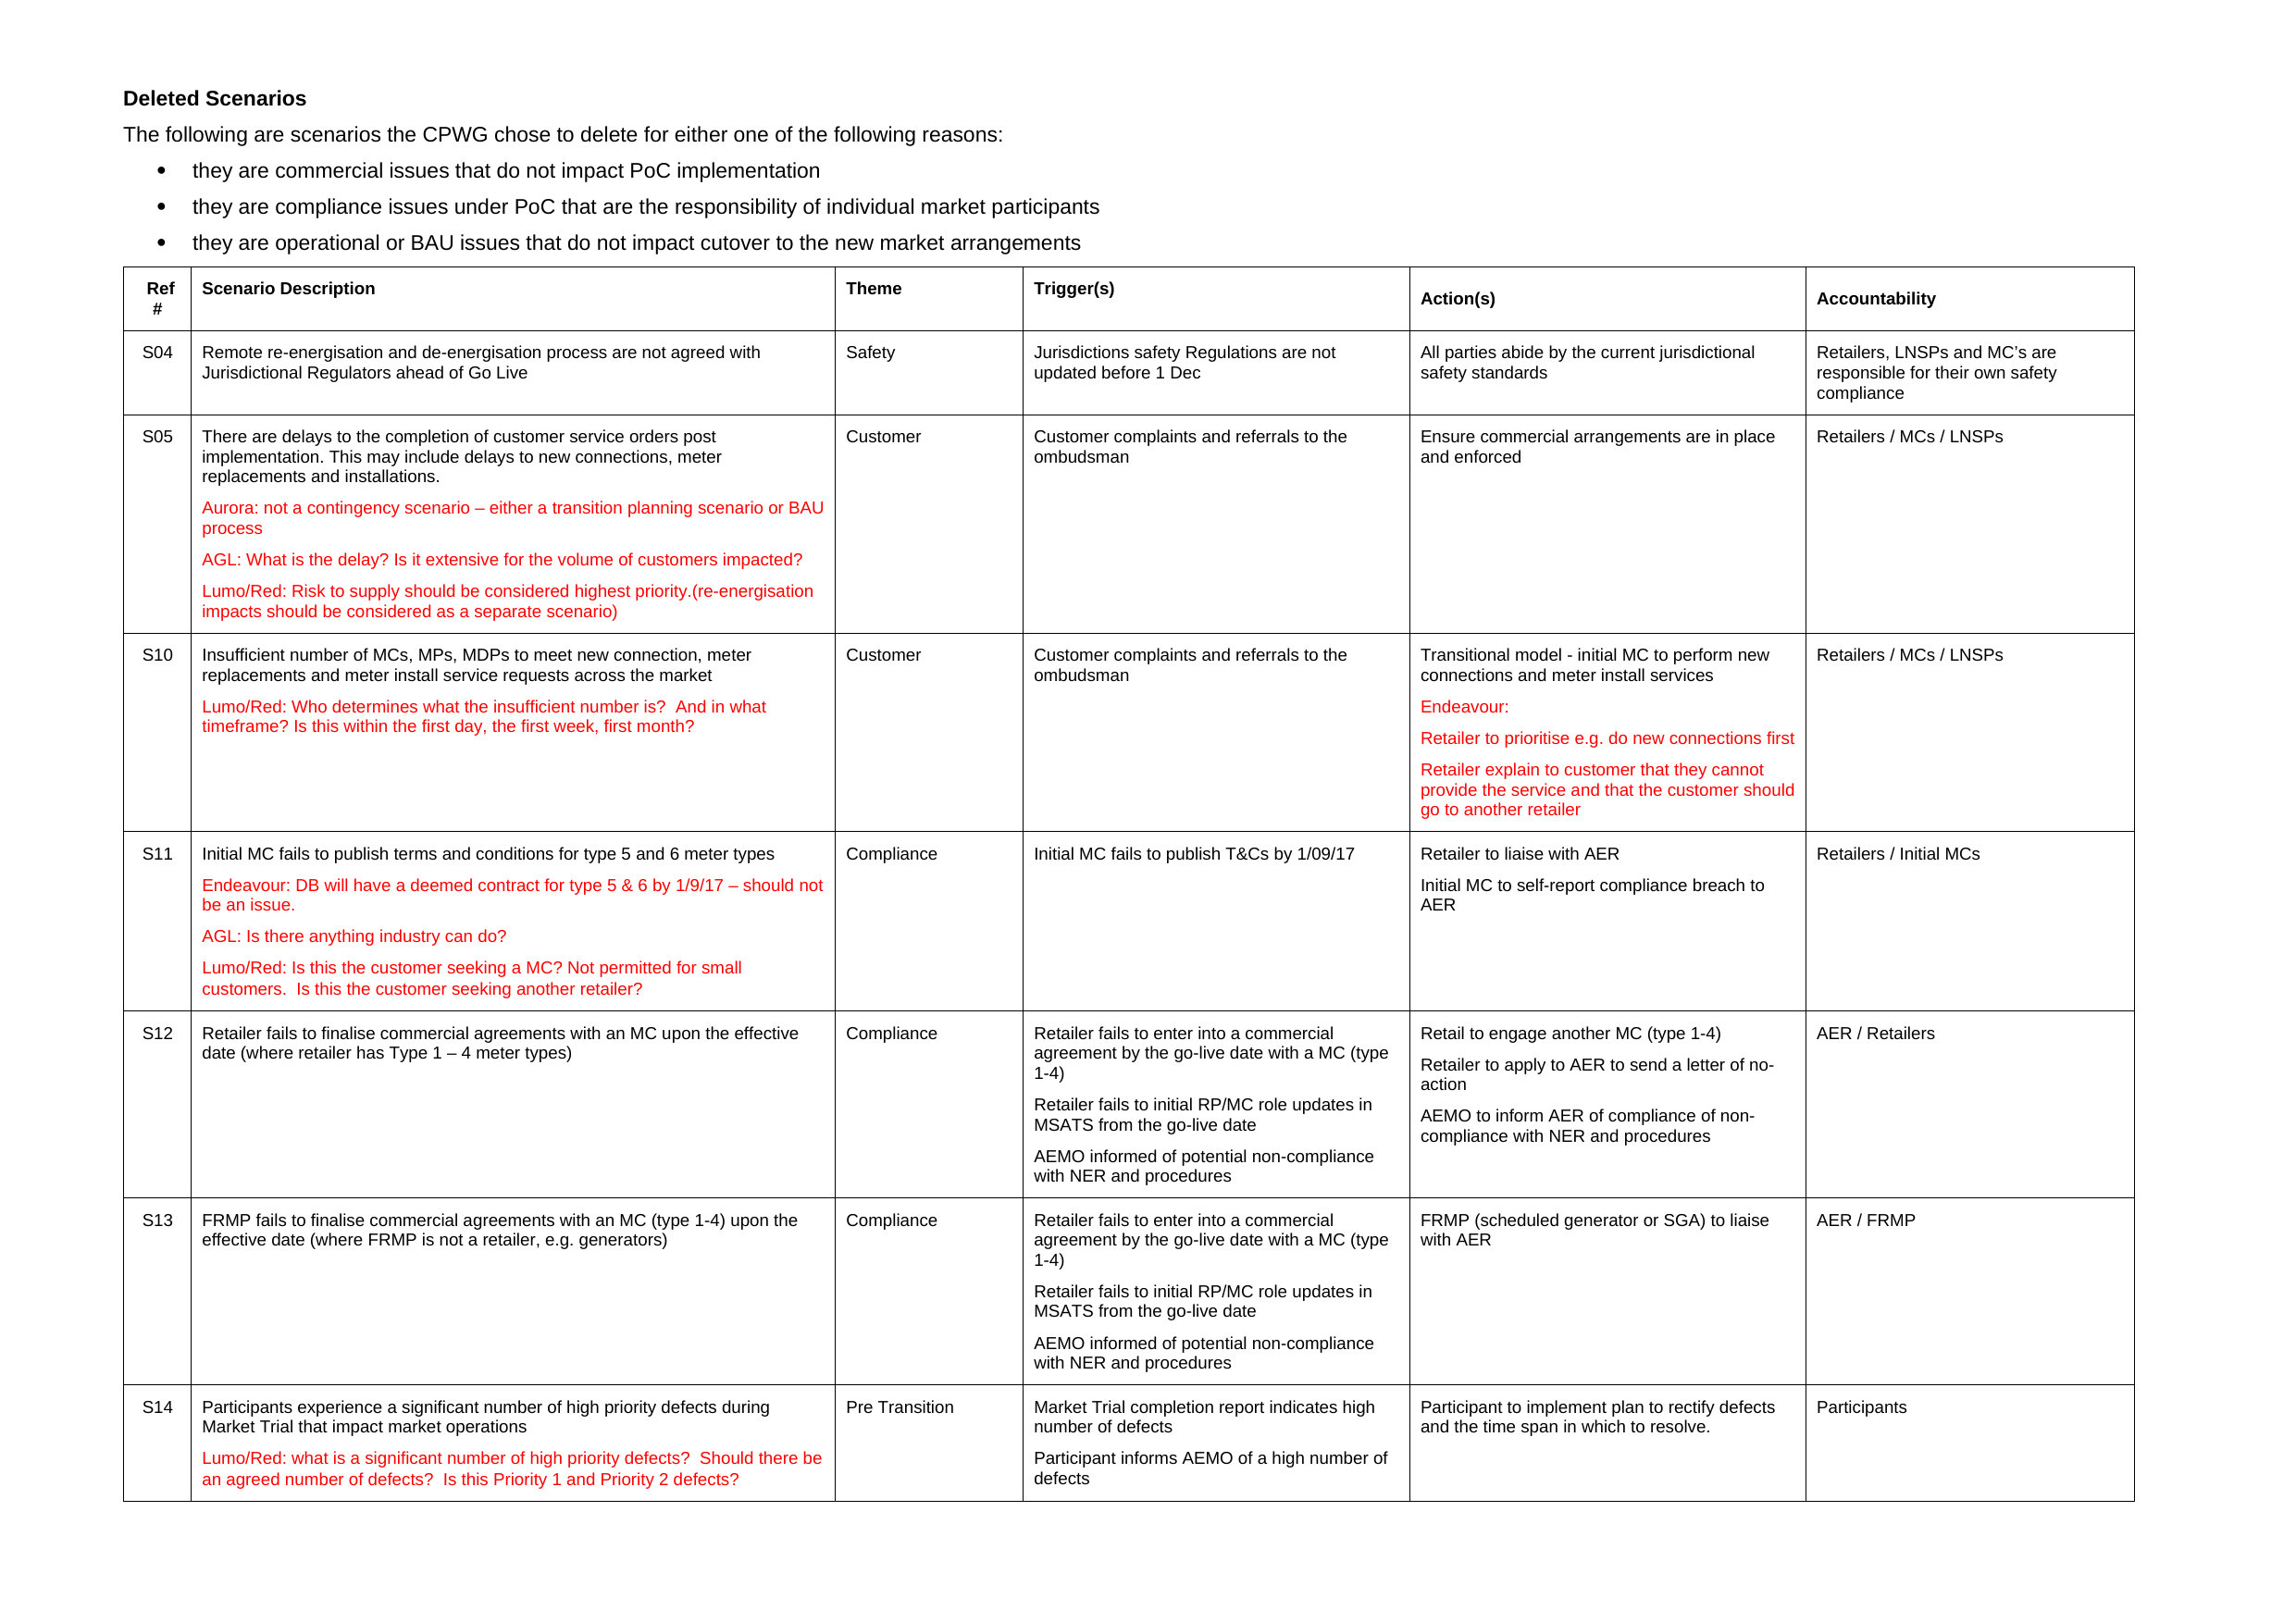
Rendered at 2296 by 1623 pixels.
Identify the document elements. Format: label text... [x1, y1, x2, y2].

table_cell Safety [836, 331, 1023, 414]
table_cell Retailers / Initial MCs [1806, 832, 2134, 1010]
table_header Trigger(s) [1024, 267, 1409, 330]
table_cell S13 [124, 1198, 191, 1384]
table_cell S10 [124, 634, 191, 831]
table_cell Remote re-energisation and de-energisation process are not agreed with Jurisdictional Regulators ahead of Go Live [192, 331, 835, 414]
text Deleted Scenarios [123, 86, 2145, 111]
table_header Accountability [1806, 267, 2134, 330]
table_cell Retailer fails to enter into a commercial agreement by the go-live date with a MC (type 1-4) Retailer fails to initial RP/MC role updates in MSATS from the go-live date AEMO informed of potential non-compliance with NER and procedures [1024, 1011, 1409, 1197]
table_cell Insufficient number of MCs, MPs, MDPs to meet new connection, meter replacements and meter install service requests across the market Lumo/Red: Who determines what the insufficient number is? And in what timeframe? Is this within the first day, the first week, first month? [192, 634, 835, 831]
table_cell S11 [124, 832, 191, 1010]
table_cell Customer complaints and referrals to the ombudsman [1024, 415, 1409, 632]
table_cell Participants [1806, 1385, 2134, 1501]
table_cell Customer [836, 634, 1023, 831]
table_cell Compliance [836, 1198, 1023, 1384]
table_cell Customer [836, 415, 1023, 632]
table_cell Customer complaints and referrals to the ombudsman [1024, 634, 1409, 831]
table_cell AER / FRMP [1806, 1198, 2134, 1384]
table_cell Participant to implement plan to rectify defects and the time span in which to resolve. [1410, 1385, 1806, 1501]
list they are operational or BAU issues that do not impact cutover to the new market arrangements [157, 230, 2145, 254]
table_cell Ensure commercial arrangements are in place and enforced [1410, 415, 1806, 632]
table_cell S14 [124, 1385, 191, 1501]
table_cell FRMP (scheduled generator or SGA) to liaise with AER [1410, 1198, 1806, 1384]
table_cell AER / Retailers [1806, 1011, 2134, 1197]
table_cell Retailers, LNSPs and MC’s are responsible for their own safety compliance [1806, 331, 2134, 414]
table_cell Compliance [836, 1011, 1023, 1197]
table_header Theme [836, 267, 1023, 330]
table_header Ref # [124, 267, 191, 330]
table_cell Retail to engage another MC (type 1-4) Retailer to apply to AER to send a letter of no-action AEMO to inform AER of compliance of non-compliance with NER and procedures [1410, 1011, 1806, 1197]
table_cell Retailers / MCs / LNSPs [1806, 634, 2134, 831]
table_cell Pre Transition [836, 1385, 1023, 1501]
table_cell All parties abide by the current jurisdictional safety standards [1410, 331, 1806, 414]
table_header Action(s) [1410, 267, 1806, 330]
list they are commercial issues that do not impact PoC implementation [157, 158, 2145, 182]
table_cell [1024, 1385, 1409, 1501]
text The following are scenarios the CPWG chose to delete for either one of the following reasons: [123, 122, 2145, 146]
table_cell Jurisdictions safety Regulations are not updated before 1 Dec [1024, 331, 1409, 414]
table_header Scenario Description [192, 267, 835, 330]
table_cell S04 [124, 331, 191, 414]
table_cell Initial MC fails to publish terms and conditions for type 5 and 6 meter types Endeavour: DB will have a deemed contract for type 5 & 6 by 1/9/17 – should not be an issue. AGL: Is there anything industry can do? Lumo/Red: Is this the customer seeking a MC? Not permitted for small customers. Is this the customer seeking another retailer? [192, 832, 835, 1010]
table_cell Retailers / MCs / LNSPs [1806, 415, 2134, 632]
table_cell Retailer to liaise with AER Initial MC to self-report compliance breach to AER [1410, 832, 1806, 1010]
table_cell Initial MC fails to publish T&Cs by 1/09/17 [1024, 832, 1409, 1010]
table_cell Retailer fails to enter into a commercial agreement by the go-live date with a MC (type 1-4) Retailer fails to initial RP/MC role updates in MSATS from the go-live date AEMO informed of potential non-compliance with NER and procedures [1024, 1198, 1409, 1384]
table_cell S12 [124, 1011, 191, 1197]
table_cell Transitional model - initial MC to perform new connections and meter install services Endeavour: Retailer to prioritise e.g. do new connections first Retailer explain to customer that they cannot provide the service and that the customer should go to another retailer [1410, 634, 1806, 831]
table_cell FRMP fails to finalise commercial agreements with an MC (type 1-4) upon the effective date (where FRMP is not a retailer, e.g. generators) [192, 1198, 835, 1384]
table_cell Retailer fails to finalise commercial agreements with an MC upon the effective date (where retailer has Type 1 – 4 meter types) [192, 1011, 835, 1197]
table_cell S05 [124, 415, 191, 632]
table_cell Compliance [836, 832, 1023, 1010]
table_cell There are delays to the completion of customer service orders post implementation. This may include delays to new connections, meter replacements and installations. Aurora: not a contingency scenario – either a transition planning scenario or BAU process AGL: What is the delay? Is it extensive for the volume of customers impacted? Lumo/Red: Risk to supply should be considered highest priority.(re-energisation impacts should be considered as a separate scenario) [192, 415, 835, 632]
table_cell Participants experience a significant number of high priority defects during Market Trial that impact market operations Lumo/Red: what is a significant number of high priority defects? Should there be an agreed number of defects? Is this Priority 1 and Priority 2 defects? [192, 1385, 835, 1501]
list they are compliance issues under PoC that are the responsibility of individual market participants [157, 194, 2145, 218]
